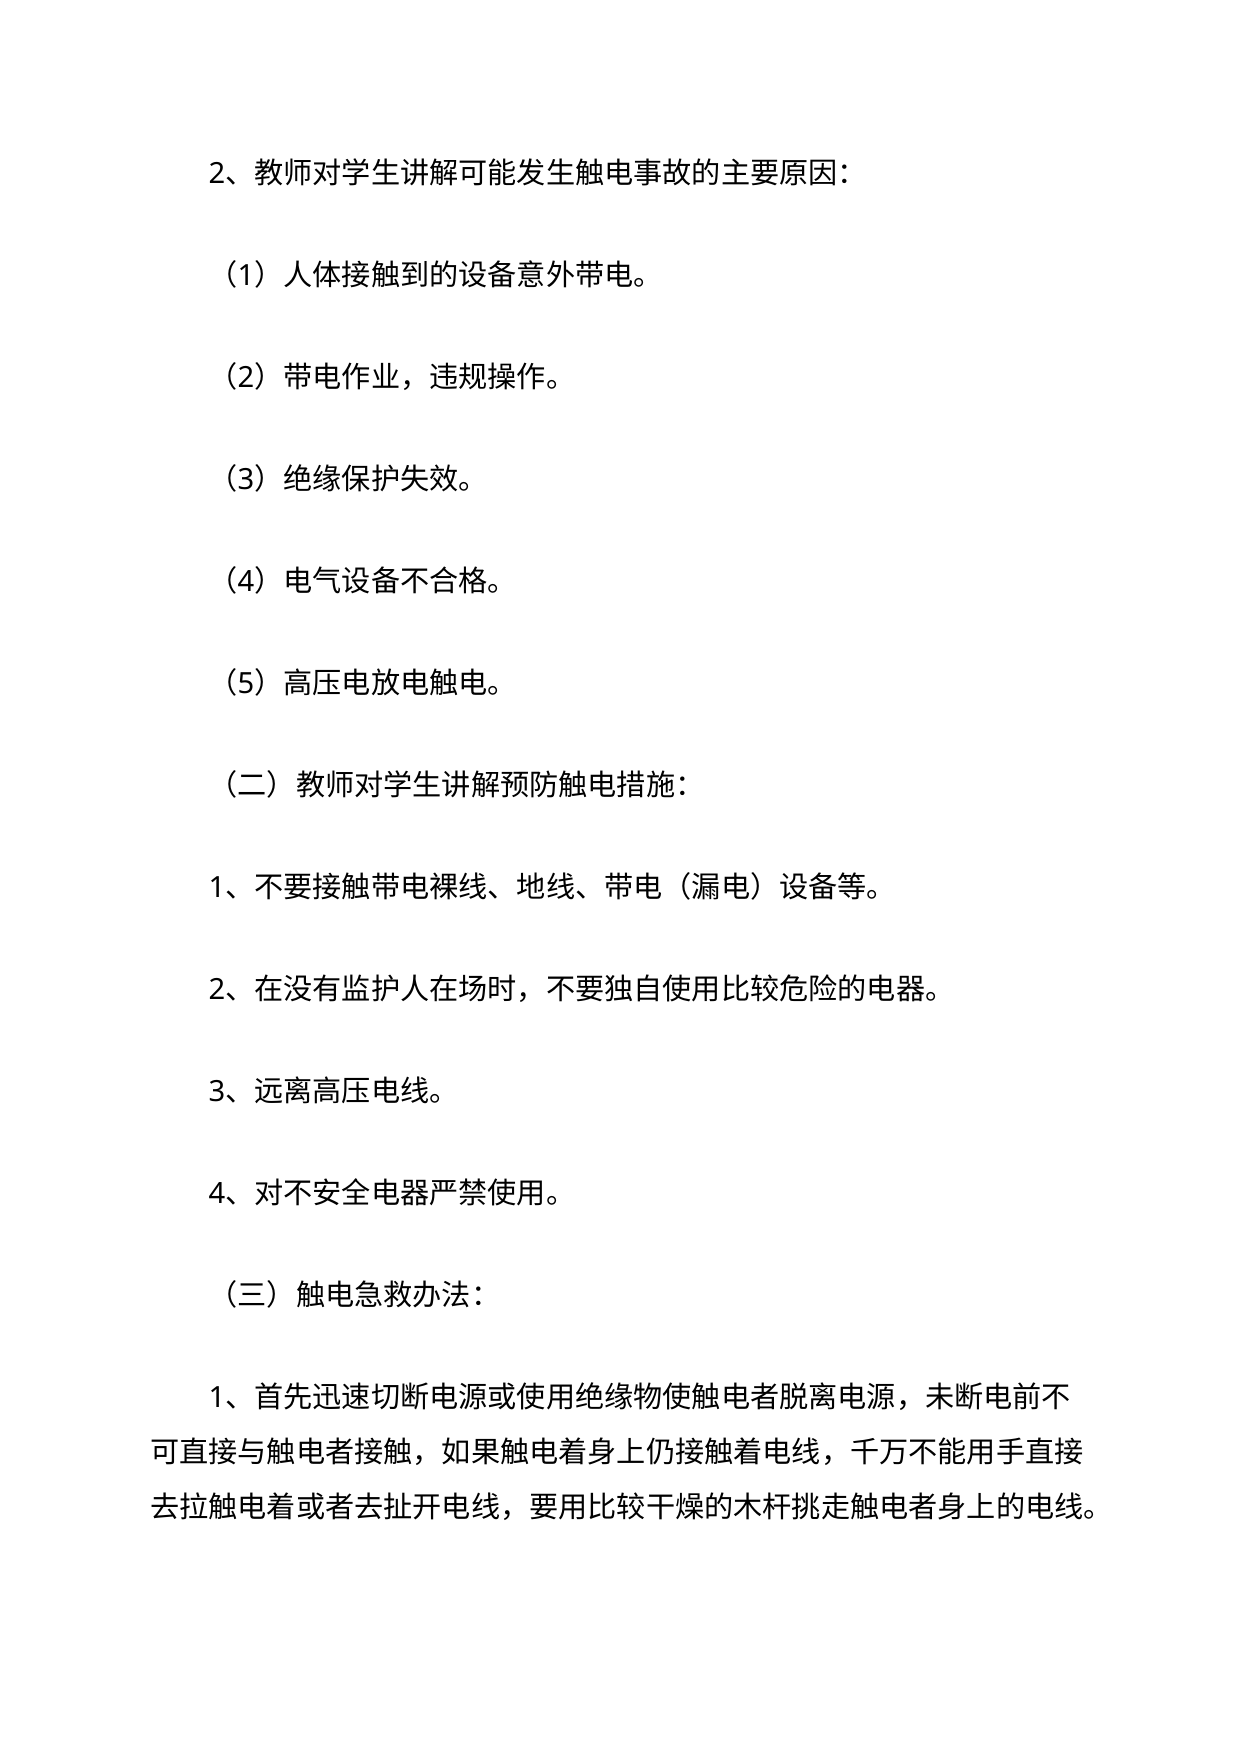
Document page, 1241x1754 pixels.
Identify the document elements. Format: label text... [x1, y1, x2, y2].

text （2）带电作业，违规操作。 [150, 354, 1090, 396]
text 4、对不安全电器严禁使用。 [150, 1169, 1090, 1212]
text （二）教师对学生讲解预防触电措施： [150, 762, 1090, 804]
text 3、远离高压电线。 [150, 1068, 1090, 1110]
text （1）人体接触到的设备意外带电。 [150, 252, 1090, 294]
text 2、在没有监护人在场时，不要独自使用比较危险的电器。 [150, 966, 1090, 1008]
text 1、不要接触带电裸线、地线、带电（漏电）设备等。 [150, 864, 1090, 906]
text 2、教师对学生讲解可能发生触电事故的主要原因： [150, 150, 1090, 192]
text （3）绝缘保护失效。 [150, 456, 1090, 498]
text 1、首先迅速切断电源或使用绝缘物使触电者脱离电源，未断电前不可直接与触电者接触，如果触电着身上仍接触着电线，千万不能用手直接去拉触电着或者去扯开电线，要用比较干燥的木杆挑走触电者身上的电线。 [150, 1373, 1090, 1526]
text （5）高压电放电触电。 [150, 660, 1090, 702]
text （4）电气设备不合格。 [150, 558, 1090, 600]
text （三）触电急救办法： [150, 1272, 1090, 1314]
